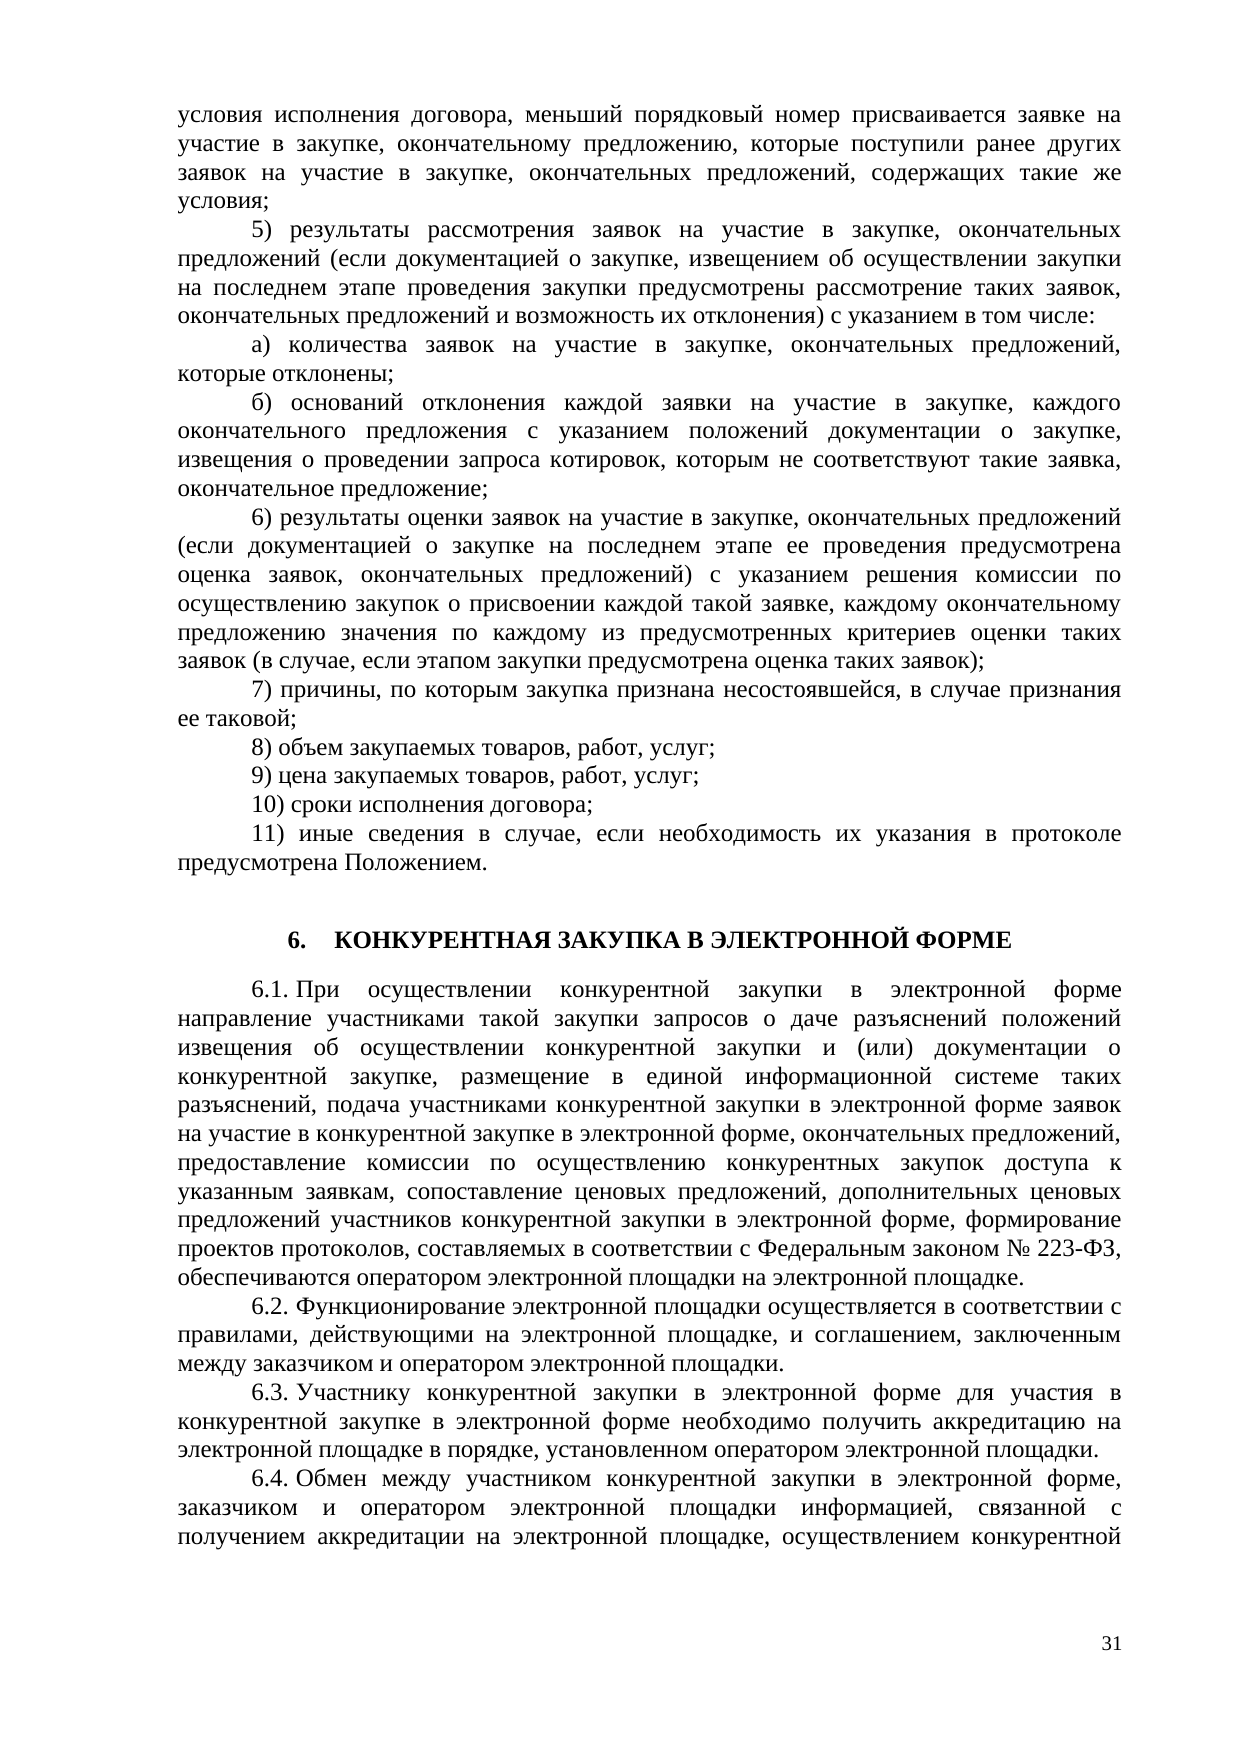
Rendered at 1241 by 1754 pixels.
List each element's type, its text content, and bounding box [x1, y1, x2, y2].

text 7) причины, по которым закупка признана несостоявшейся, в случае признания ее таковой; [177, 674, 1122, 732]
text 9) цена закупаемых товаров, работ, услуг; [251, 760, 1122, 789]
subtitle Участнику конкурентной закупки в электронной форме для участия в конкурентной закупке в электронной форме необходимо получить аккредитацию на электронной площадке в порядке, установленном оператором электронной площадки. [177, 1377, 1122, 1463]
text 11) иные сведения в случае, если необходимость их указания в протоколе предусмотрена Положением. [177, 818, 1122, 875]
text 8) объем закупаемых товаров, работ, услуг; [251, 732, 1122, 760]
subtitle КОНКУРЕНТНАЯ ЗАКУПКА В ЭЛЕКТРОННОЙ ФОРМЕ [177, 925, 1122, 954]
text б) оснований отклонения каждой заявки на участие в закупке, каждого окончательного предложения с указанием положений документации о закупке, извещения о проведении запроса котировок, которым не соответствуют такие заявка, окончательное предложение; [177, 387, 1122, 502]
text 10) сроки исполнения договора; [251, 789, 1122, 818]
text 6) результаты оценки заявок на участие в закупке, окончательных предложений (если документацией о закупке на последнем этапе ее проведения предусмотрена оценка заявок, окончательных предложений) с указанием решения комиссии по осуществлению закупок о присвоении каждой такой заявке, каждому окончательному предложению значения по каждому из предусмотренных критериев оценки таких заявок (в случае, если этапом закупки предусмотрена оценка таких заявок); [177, 502, 1122, 674]
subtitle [177, 1463, 1122, 1549]
subtitle Функционирование электронной площадки осуществляется в соответствии с правилами, действующими на электронной площадке, и соглашением, заключенным между заказчиком и оператором электронной площадки. [177, 1291, 1122, 1377]
text а) количества заявок на участие в закупке, окончательных предложений, которые отклонены; [177, 329, 1122, 387]
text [177, 99, 1122, 214]
text 5) результаты рассмотрения заявок на участие в закупке, окончательных предложений (если документацией о закупке, извещением об осуществлении закупки на последнем этапе проведения закупки предусмотрены рассмотрение таких заявок, окончательных предложений и возможность их отклонения) с указанием в том числе: [177, 214, 1122, 329]
subtitle При осуществлении конкурентной закупки в электронной форме направление участниками такой закупки запросов о даче разъяснений положений извещения об осуществлении конкурентной закупки и (или) документации о конкурентной закупке, размещение в единой информационной системе таких разъяснений, подача участниками конкурентной закупки в электронной форме заявок на участие в конкурентной закупке в электронной форме, окончательных предложений, предоставление комиссии по осуществлению конкурентных закупок доступа к указанным заявкам, сопоставление ценовых предложений, дополнительных ценовых предложений участников конкурентной закупки в электронной форме, формирование проектов протоколов, составляемых в соответствии с Федеральным законом № 223-ФЗ, обеспечиваются оператором электронной площадки на электронной площадке. [177, 974, 1122, 1291]
